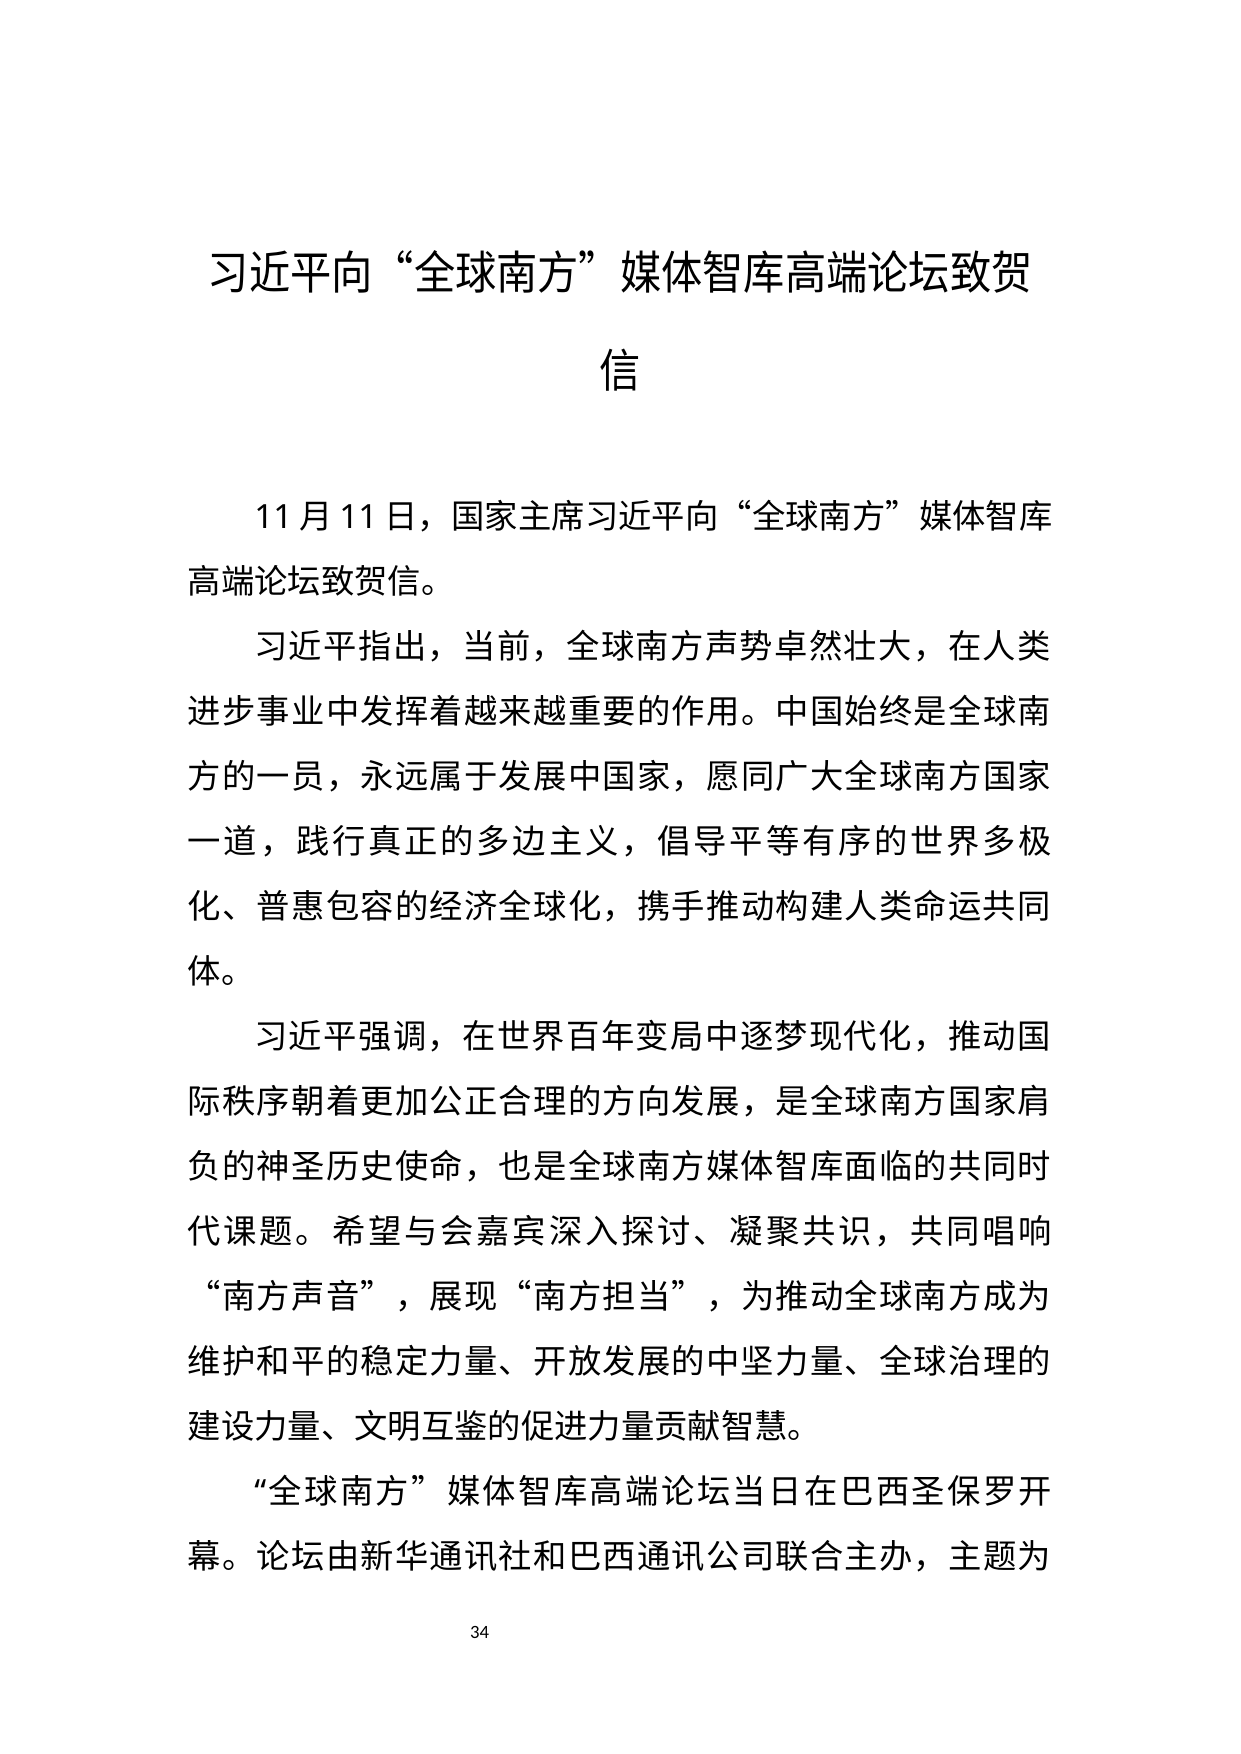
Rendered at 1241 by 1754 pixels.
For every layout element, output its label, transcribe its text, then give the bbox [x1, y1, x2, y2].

text 习近平指出，当前，全球南方声势卓然壮大，在人类进步事业中发挥着越来越重要的作用。中国始终是全球南方的一员，永远属于发展中国家，愿同广大全球南方国家一道，践行真正的多边主义，倡导平等有序的世界多极化、普惠包容的经济全球化，携手推动构建人类命运共同体。 [187, 611, 1053, 1001]
text 习近平向“全球南方”媒体智库高端论坛致贺信 [187, 221, 1053, 416]
text 11月11日，国家主席习近平向“全球南方”媒体智库高端论坛致贺信。 [187, 481, 1053, 611]
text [187, 1456, 1053, 1586]
text 习近平强调，在世界百年变局中逐梦现代化，推动国际秩序朝着更加公正合理的方向发展，是全球南方国家肩负的神圣历史使命，也是全球南方媒体智库面临的共同时代课题。希望与会嘉宾深入探讨、凝聚共识，共同唱响“南方声音”，展现“南方担当”，为推动全球南方成为维护和平的稳定力量、开放发展的中坚力量、全球治理的建设力量、文明互鉴的促进力量贡献智慧。 [187, 1001, 1053, 1456]
